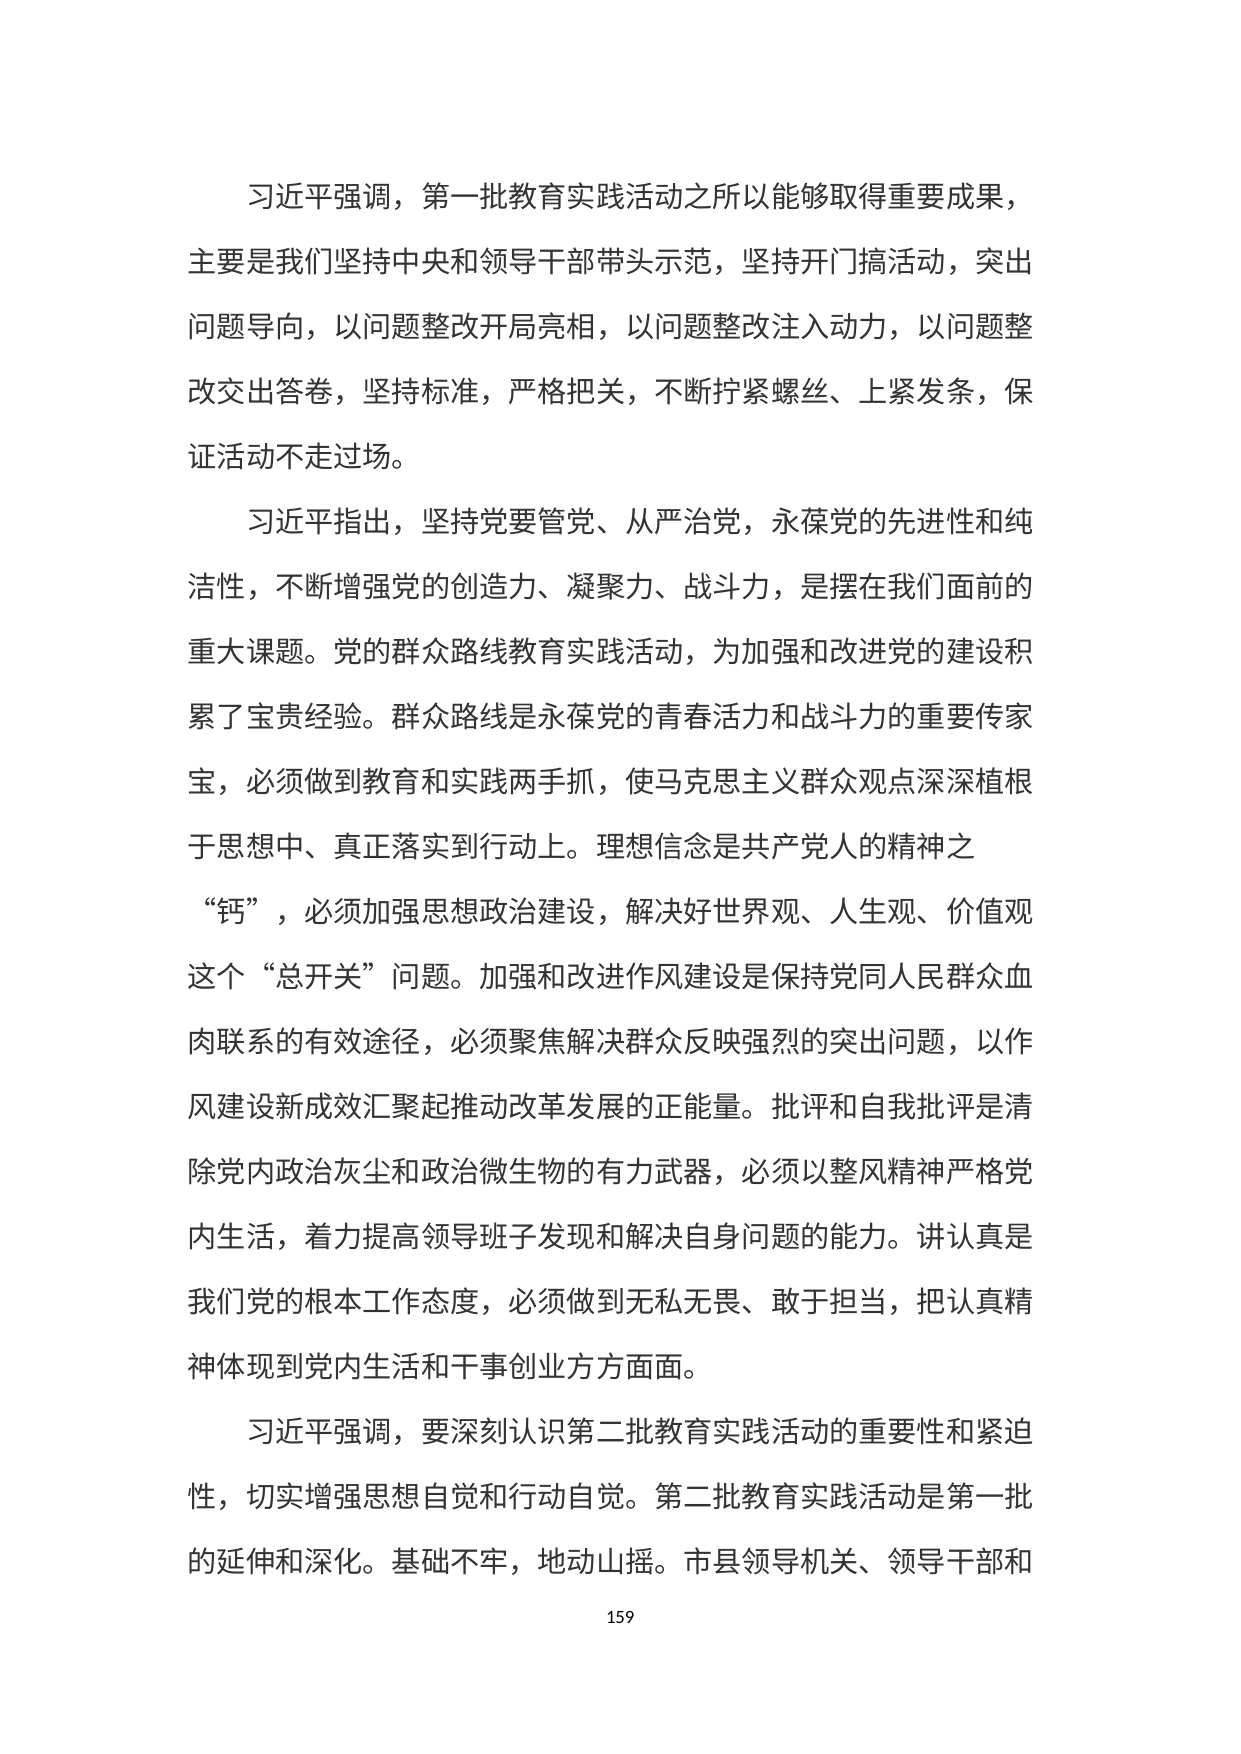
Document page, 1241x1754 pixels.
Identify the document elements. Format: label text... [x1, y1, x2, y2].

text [187, 1397, 1053, 1592]
text 习近平指出，坚持党要管党、从严治党，永葆党的先进性和纯洁性，不断增强党的创造力、凝聚力、战斗力，是摆在我们面前的重大课题。党的群众路线教育实践活动，为加强和改进党的建设积累了宝贵经验。群众路线是永葆党的青春活力和战斗力的重要传家宝，必须做到教育和实践两手抓，使马克思主义群众观点深深植根于思想中、真正落实到行动上。理想信念是共产党人的精神之“钙”，必须加强思想政治建设，解决好世界观、人生观、价值观这个“总开关”问题。加强和改进作风建设是保持党同人民群众血肉联系的有效途径，必须聚焦解决群众反映强烈的突出问题，以作风建设新成效汇聚起推动改革发展的正能量。批评和自我批评是清除党内政治灰尘和政治微生物的有力武器，必须以整风精神严格党内生活，着力提高领导班子发现和解决自身问题的能力。讲认真是我们党的根本工作态度，必须做到无私无畏、敢于担当，把认真精神体现到党内生活和干事创业方方面面。 [187, 487, 1053, 1397]
text 习近平强调，第一批教育实践活动之所以能够取得重要成果，主要是我们坚持中央和领导干部带头示范，坚持开门搞活动，突出问题导向，以问题整改开局亮相，以问题整改注入动力，以问题整改交出答卷，坚持标准，严格把关，不断拧紧螺丝、上紧发条，保证活动不走过场。 [187, 162, 1053, 487]
